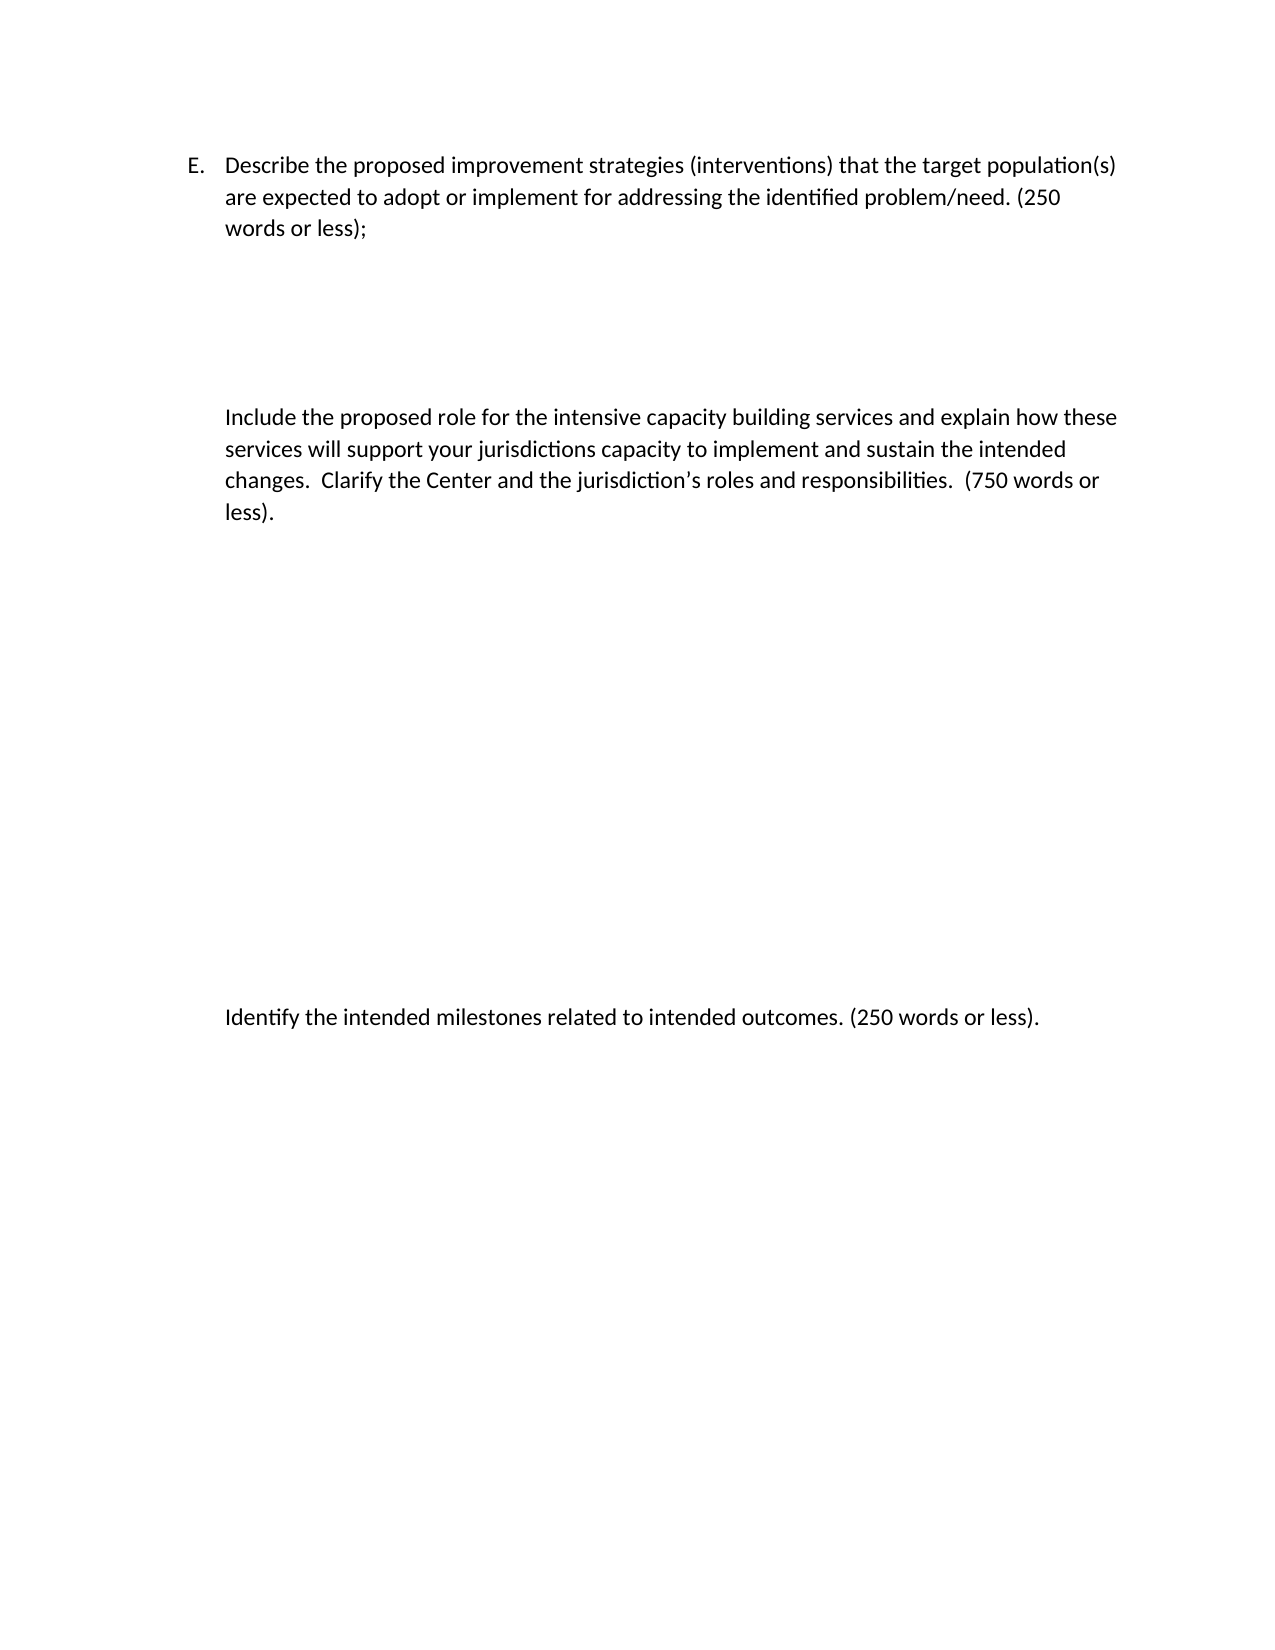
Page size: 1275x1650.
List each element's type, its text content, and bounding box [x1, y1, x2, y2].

list Include the proposed role for the intensive capacity building services and explain how these services will support your jurisdictions capacity to implement and sustain the intended changes. Clarify the Center and the jurisdiction’s roles and responsibilities. (750 words or less). [225, 402, 1125, 526]
list Describe the proposed improvement strategies (interventions) that the target population(s) are expected to adopt or implement for addressing the identified problem/need. (250 words or less); [187, 150, 1125, 242]
list Identify the intended milestones related to intended outcomes. (250 words or less). [225, 1002, 1125, 1031]
